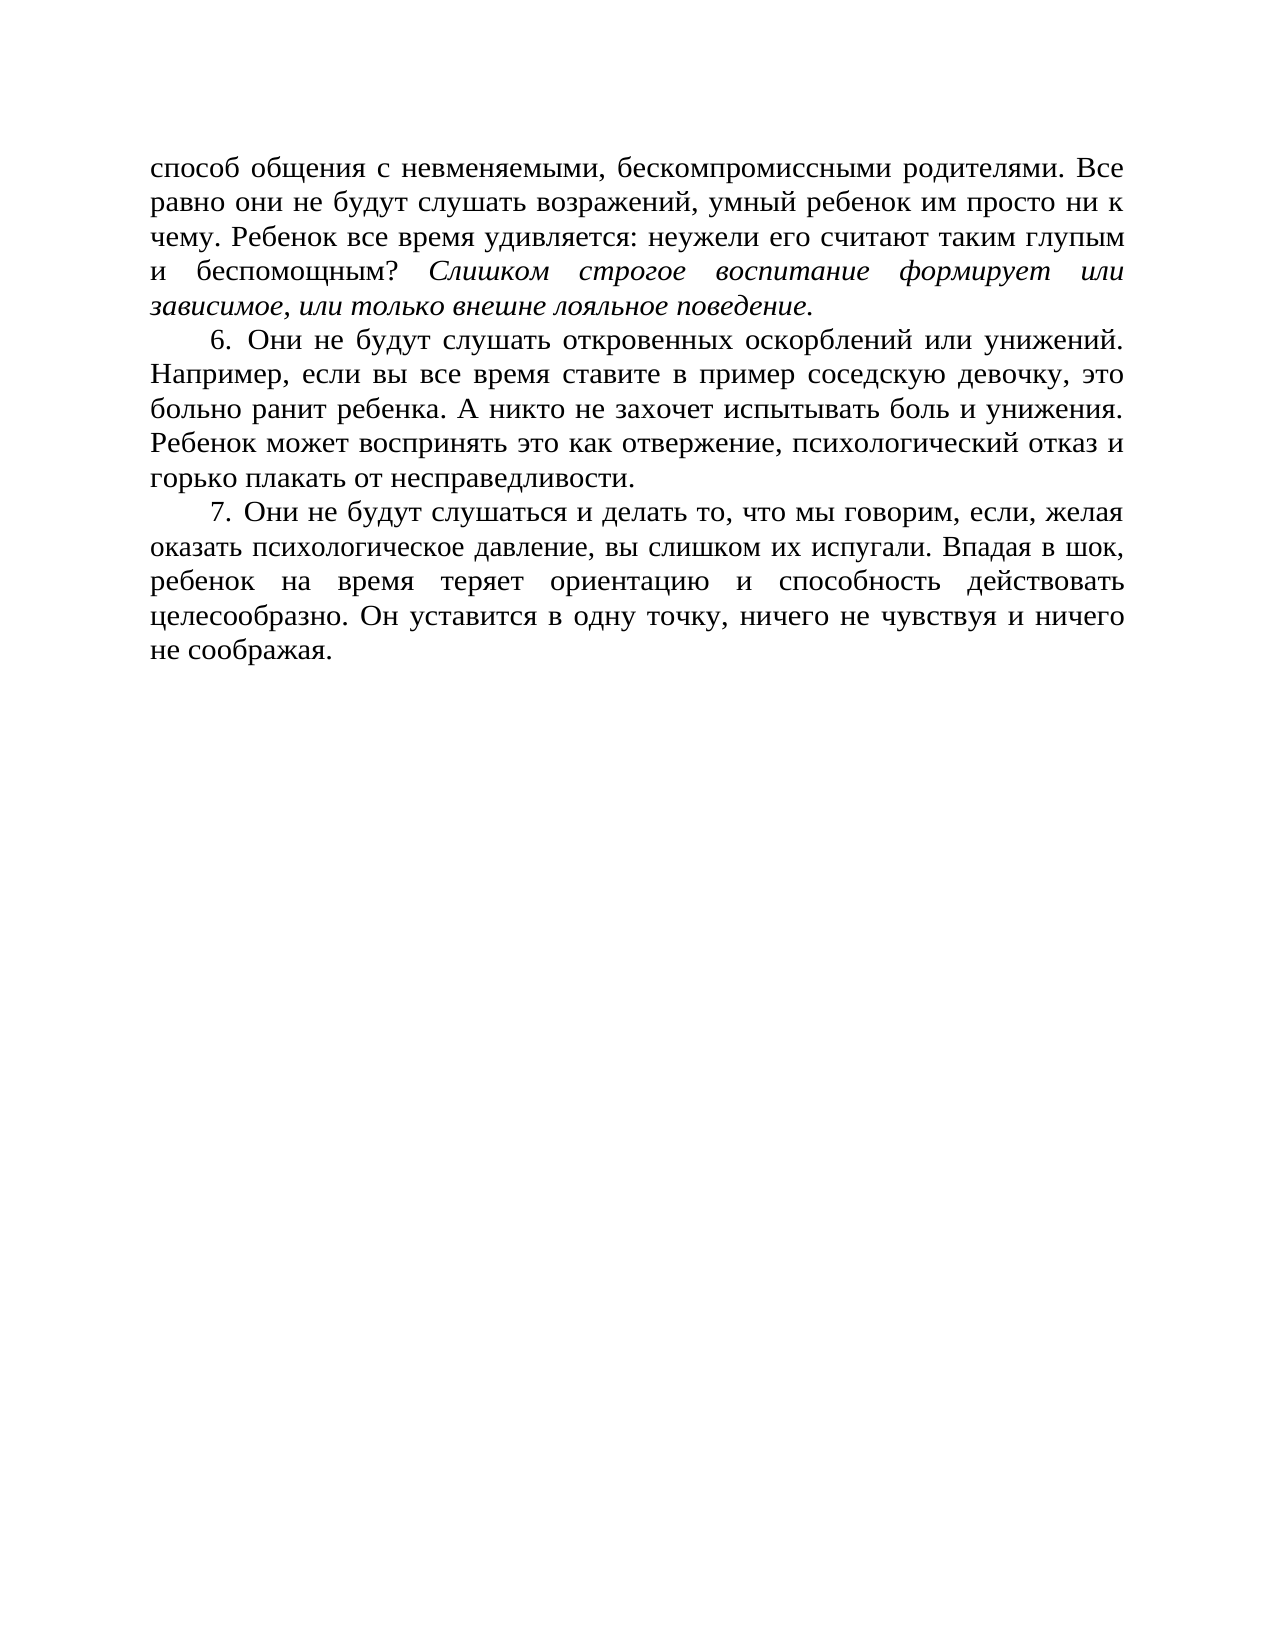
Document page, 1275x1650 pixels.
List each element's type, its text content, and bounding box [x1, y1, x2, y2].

list Они не будут слушаться и делать то, что мы говорим, если, желая оказать психологическое давление, вы слишком их испугали. Впадая в шок, ребенок на время теряет ориентацию и способность действовать целесообразно. Он уставится в одну точку, ничего не чувствуя и ничего не соображая. [150, 494, 1125, 666]
text способ общения с невменяемыми, бескомпромиссными родителями. Все равно они не будут слушать возражений, умный ребенок им просто ни к чему. Ребенок все время удивляется: неужели его считают таким глупым и беспомощным? Слишком строгое воспитание формирует или зависимое, или только внешне лояльное поведение. [150, 150, 1125, 321]
list Они не будут слушать откровенных оскорблений или унижений. Например, если вы все время ставите в пример соседскую девочку, это больно ранит ребенка. А никто не захочет испытывать боль и унижения. Ребенок может воспринять это как отвержение, психологический отказ и горько плакать от несправедливости. [150, 322, 1125, 493]
